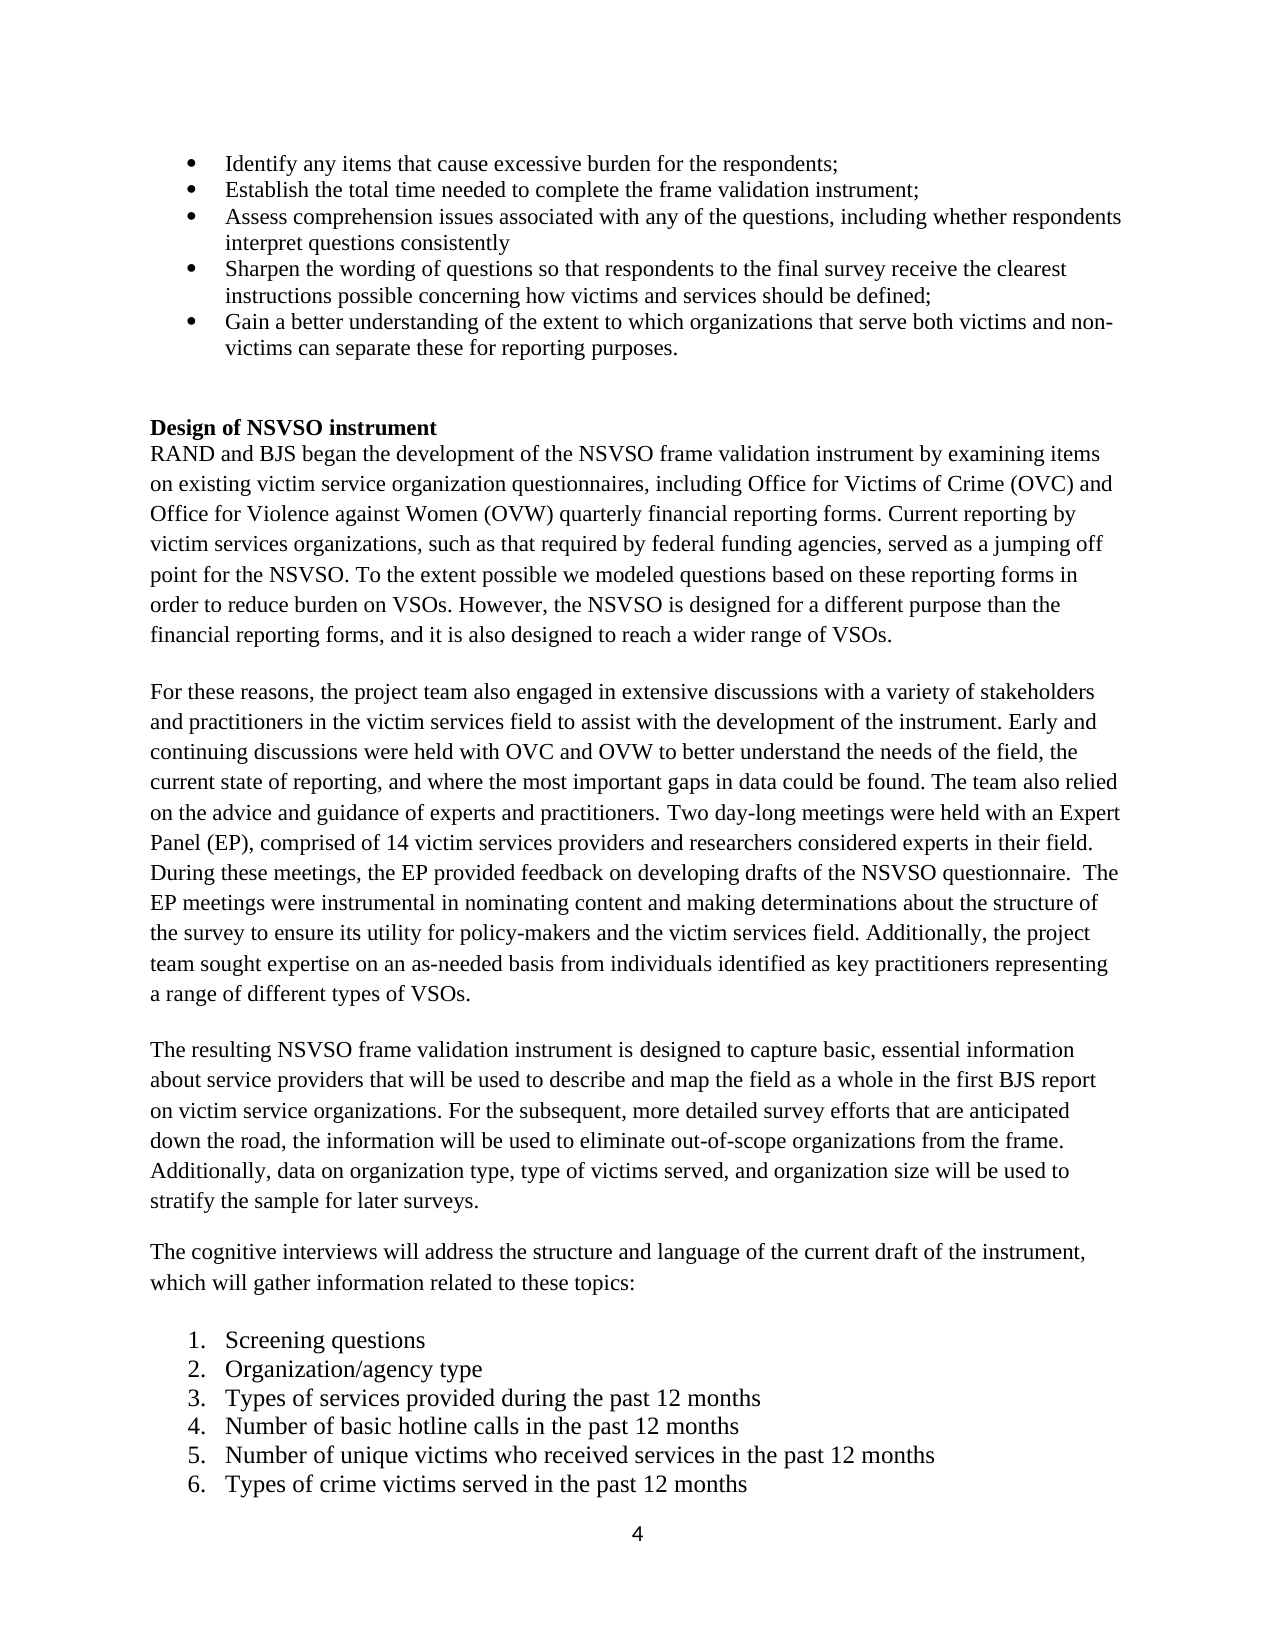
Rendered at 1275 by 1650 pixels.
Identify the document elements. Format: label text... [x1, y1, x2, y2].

text For these reasons, the project team also engaged in extensive discussions with a variety of stakeholders and practitioners in the victim services field to assist with the development of the instrument. Early and continuing discussions were held with OVC and OVW to better understand the needs of the field, the current state of reporting, and where the most important gaps in data could be found. The team also relied on the advice and guidance of experts and practitioners. Two day-long meetings were held with an Expert Panel (EP), comprised of 14 victim services providers and researchers considered experts in their field. During these meetings, the EP provided feedback on developing drafts of the NSVSO questionnaire. The EP meetings were instrumental in nominating content and making determinations about the structure of the survey to ensure its utility for policy-makers and the victim services field. Additionally, the project team sought expertise on an as-needed basis from individuals identified as key practitioners representing a range of different types of VSOs. [150, 678, 1125, 1006]
list Number of unique victims who received services in the past 12 months [187, 1440, 1125, 1469]
text Design of NSVSO instrument [150, 413, 1125, 440]
list Sharpen the wording of questions so that respondents to the final survey receive the clearest instructions possible concerning how victims and services should be defined; [187, 255, 1125, 308]
text RAND and BJS began the development of the NSVSO frame validation instrument by examining items on existing victim service organization questionnaires, including Office for Victims of Crime (OVC) and Office for Violence against Women (OVW) quarterly financial reporting forms. Current reporting by victim services organizations, such as that required by federal funding agencies, served as a jumping off point for the NSVSO. To the extent possible we modeled questions based on these reporting forms in order to reduce burden on VSOs. However, the NSVSO is designed for a different purpose than the financial reporting forms, and it is also designed to reach a wider range of VSOs. [150, 440, 1125, 647]
list Number of basic hotline calls in the past 12 months [187, 1411, 1125, 1440]
text The resulting NSVSO frame validation instrument is designed to capture basic, essential information about service providers that will be used to describe and map the field as a whole in the first BJS report on victim service organizations. For the subsequent, more detailed survey efforts that are anticipated down the road, the information will be used to eliminate out-of-scope organizations from the frame. Additionally, data on organization type, type of victims served, and organization size will be used to stratify the sample for later surveys. [150, 1036, 1125, 1214]
list Identify any items that cause excessive burden for the respondents; [187, 150, 1125, 176]
list Organization/agency type [187, 1354, 1125, 1383]
list Types of services provided during the past 12 months [187, 1383, 1125, 1411]
list Establish the total time needed to complete the frame validation instrument; [187, 176, 1125, 203]
list Screening questions [187, 1325, 1125, 1354]
text The cognitive interviews will address the structure and language of the current draft of the instrument, which will gather information related to these topics: [150, 1238, 1125, 1295]
list Types of crime victims served in the past 12 months [187, 1469, 1125, 1498]
list Assess comprehension issues associated with any of the questions, including whether respondents interpret questions consistently [187, 203, 1125, 255]
list Gain a better understanding of the extent to which organizations that serve both victims and non-victims can separate these for reporting purposes. [187, 308, 1125, 361]
